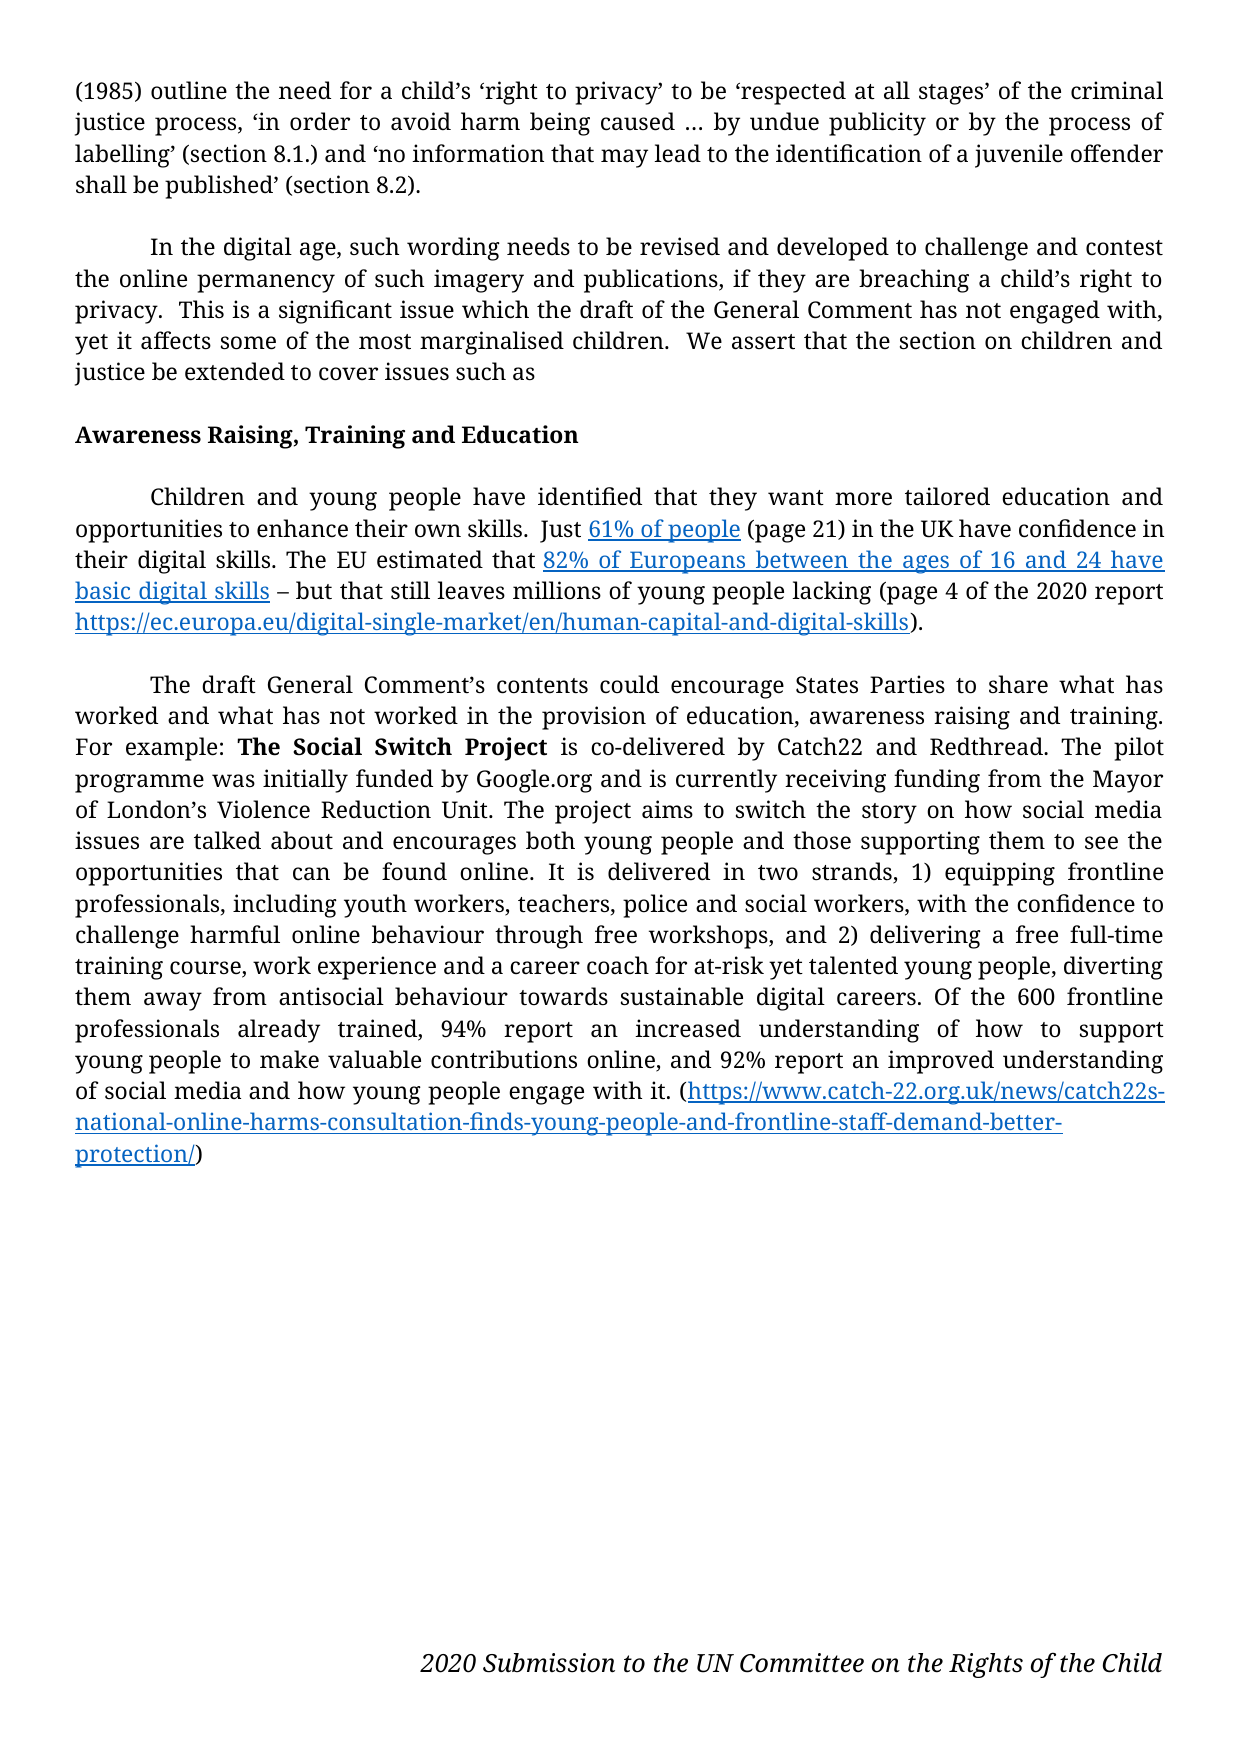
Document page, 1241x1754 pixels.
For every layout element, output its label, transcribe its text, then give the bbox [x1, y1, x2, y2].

text The draft General Comment’s contents could encourage States Parties to share what has worked and what has not worked in the provision of education, awareness raising and training. For example: The Social Switch Project is co-delivered by Catch22 and Redthread. The pilot programme was initially funded by Google.org and is currently receiving funding from the Mayor of London’s Violence Reduction Unit. The project aims to switch the story on how social media issues are talked about and encourages both young people and those supporting them to see the opportunities that can be found online. It is delivered in two strands, 1) equipping frontline professionals, including youth workers, teachers, police and social workers, with the confidence to challenge harmful online behaviour through free workshops, and 2) delivering a free full-time training course, work experience and a career coach for at-risk yet talented young people, diverting them away from antisocial behaviour towards sustainable digital careers. Of the 600 frontline professionals already trained, 94% report an increased understanding of how to support young people to make valuable contributions online, and 92% report an improved understanding of social media and how young people engage with it. (https://www.catch-22.org.uk/news/catch22s-national-online-harms-consultation-finds-young-people-and-frontline-staff-demand-better-protection/) [75, 669, 1165, 1169]
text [75, 75, 1165, 200]
text Children and young people have identified that they want more tailored education and opportunities to enhance their own skills. Just 61% of people (page 21) in the UK have confidence in their digital skills. The EU estimated that 82% of Europeans between the ages of 16 and 24 have basic digital skills – but that still leaves millions of young people lacking (page 4 of the 2020 report https://ec.europa.eu/digital-single-market/en/human-capital-and-digital-skills). [75, 481, 1165, 637]
text In the digital age, such wording needs to be revised and developed to challenge and contest the online permanency of such imagery and publications, if they are breaching a child’s right to privacy. This is a significant issue which the draft of the General Comment has not engaged with, yet it affects some of the most marginalised children. We assert that the section on children and justice be extended to cover issues such as [75, 231, 1165, 387]
text Awareness Raising, Training and Education [75, 419, 1165, 450]
